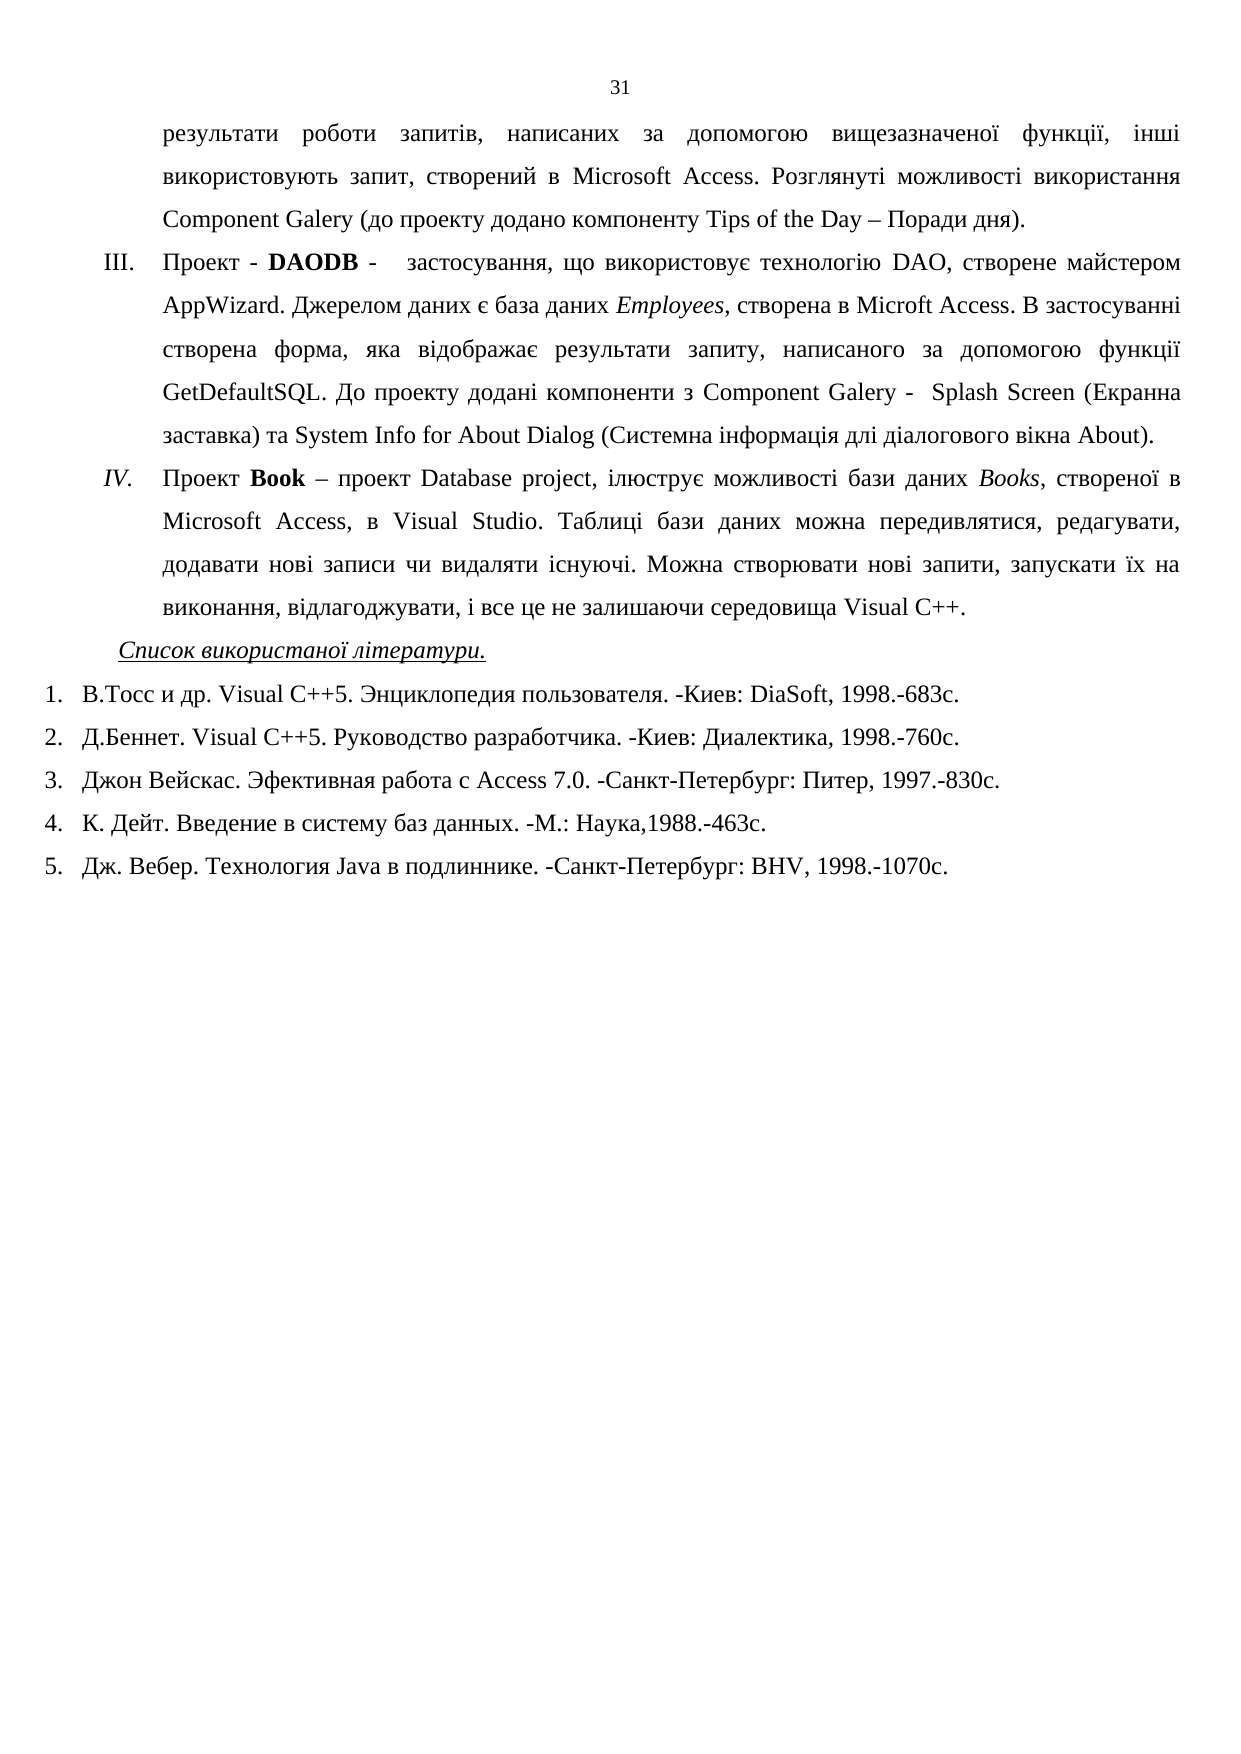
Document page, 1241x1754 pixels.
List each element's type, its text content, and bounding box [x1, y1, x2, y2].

list Проект - DAODB - застосування, що використовує технологію DAO, створене майстером AppWizard. Джерелом даних є база даних Employees, створена в Microft Access. В застосуванні створена форма, яка відображає результати запиту, написаного за допомогою функції GetDefaultSQL. До проекту додані компоненти з Component Galery - Splash Screen (Екранна заставка) та System Info for About Dialog (Системна інформація длі діалогового вікна About). [103, 247, 1181, 449]
list Д.Беннет. Visual C++5. Руководство разработчика. -Киев: Диалектика, 1998.-760с. [44, 722, 1202, 751]
list Дж. Вебер. Технология Java в подлиннике. -Санкт-Петербург: BHV, 1998.-1070с. [44, 851, 1202, 880]
list Джон Вейскас. Эфективная работа с Access 7.0. -Санкт-Петербург: Питер, 1997.-830с. [44, 765, 1202, 794]
list К. Дейт. Введение в систему баз данных. -М.: Наука,1988.-463с. [44, 808, 1202, 837]
list Проект Book – проект Database project, ілюструє можливості бази даних Books, створеної в Microsoft Access, в Visual Studio. Таблиці бази даних можна передивлятися, редагувати, додавати нові записи чи видаляти існуючі. Можна створювати нові запити, запускати їх на виконання, відлагоджувати, і все це не залишаючи середовища Visual C++. [103, 463, 1181, 621]
list В.Тосс и др. Visual C++5. Энциклопедия пользователя. -Киев: DiaSoft, 1998.-683c. [44, 679, 1202, 707]
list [103, 118, 1181, 233]
text Список використаної літератури. [118, 636, 1202, 664]
